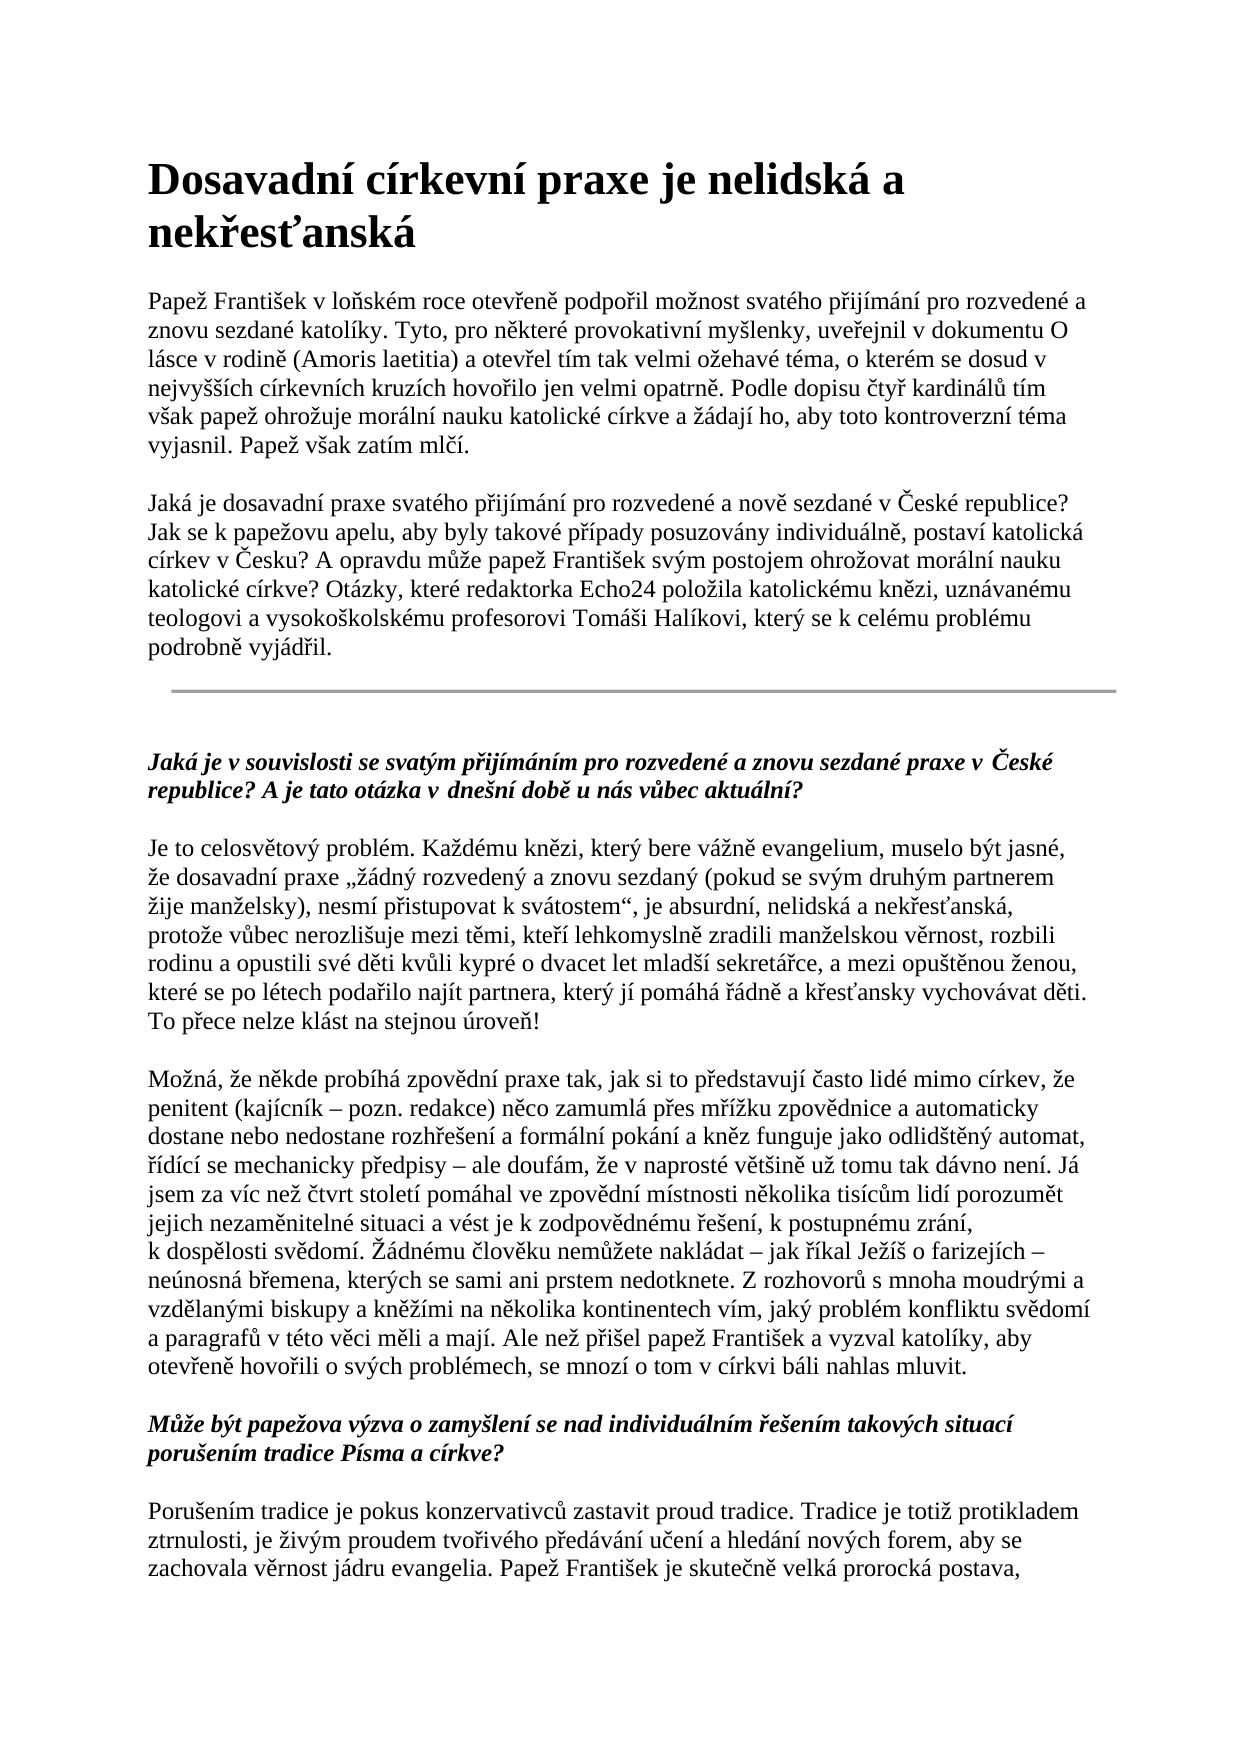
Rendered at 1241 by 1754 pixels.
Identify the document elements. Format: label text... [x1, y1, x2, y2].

subtitle Dosavadní církevní praxe je nelidská a nekřesťanská [148, 152, 1093, 257]
text Je to celosvětový problém. Každému knězi, který bere vážně evangelium, muselo být jasné, že dosavadní praxe „žádný rozvedený a znovu sezdaný (pokud se svým druhým partnerem žije manželsky), nesmí přistupovat k svátostem“, je absurdní, nelidská a nekřesťanská, protože vůbec nerozlišuje mezi těmi, kteří lehkomyslně zradili manželskou věrnost, rozbili rodinu a opustili své děti kvůli kypré o dvacet let mladší sekretářce, a mezi opuštěnou ženou, které se po létech podařilo najít partnera, který jí pomáhá řádně a křesťansky vychovávat děti. To přece nelze klást na stejnou úroveň! [148, 833, 1093, 1035]
text Může být papežova výzva o zamyšlení se nad individuálním řešením takových situací porušením tradice Písma a církve? [148, 1409, 1093, 1467]
text Papež František v loňském roce otevřeně podpořil možnost svatého přijímání pro rozvedené a znovu sezdané katolíky. Tyto, pro některé provokativní myšlenky, uveřejnil v dokumentu O lásce v rodině (Amoris laetitia) a otevřel tím tak velmi ožehavé téma, o kterém se dosud v nejvyšších církevních kruzích hovořilo jen velmi opatrně. Podle dopisu čtyř kardinálů tím však papež ohrožuje morální nauku katolické církve a žádají ho, aby toto kontroverzní téma vyjasnil. Papež však zatím mlčí. [148, 286, 1093, 459]
text Možná, že někde probíhá zpovědní praxe tak, jak si to představují často lidé mimo církev, že penitent (kajícník – pozn. redakce) něco zamumlá přes mřížku zpovědnice a automaticky dostane nebo nedostane rozhřešení a formální pokání a kněz funguje jako odlidštěný automat, řídící se mechanicky předpisy – ale doufám, že v naprosté většině už tomu tak dávno není. Já jsem za víc než čtvrt století pomáhal ve zpovědní místnosti několika tisícům lidí porozumět jejich nezaměnitelné situaci a vést je k zodpovědnému řešení, k postupnému zrání, k dospělosti svědomí. Žádnému člověku nemůžete nakládat – jak říkal Ježíš o farizejích – neúnosná břemena, kterých se sami ani prstem nedotknete. Z rozhovorů s mnoha moudrými a vzdělanými biskupy a kněžími na několika kontinentech vím, jaký problém konfliktu svědomí a paragrafů v této věci měli a mají. Ale než přišel papež František a vyzval katolíky, aby otevřeně hovořili o svých problémech, se mnozí o tom v církvi báli nahlas mluvit. [148, 1064, 1093, 1380]
text Jaká je dosavadní praxe svatého přijímání pro rozvedené a nově sezdané v České republice? Jak se k papežovu apelu, aby byly takové případy posuzovány individuálně, postaví katolická církev v Česku? A opravdu může papež František svým postojem ohrožovat morální nauku katolické církve? Otázky, které redaktorka Echo24 položila katolickému knězi, uznávanému teologovi a vysokoškolskému profesorovi Tomáši Halíkovi, který se k celému problému podrobně vyjádřil. [148, 488, 1093, 661]
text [148, 1496, 1093, 1582]
text Jaká je v souvislosti se svatým přijímáním pro rozvedené a znovu sezdané praxe v České republice? A je tato otázka v dnešní době u nás vůbec aktuální? [148, 747, 1093, 804]
